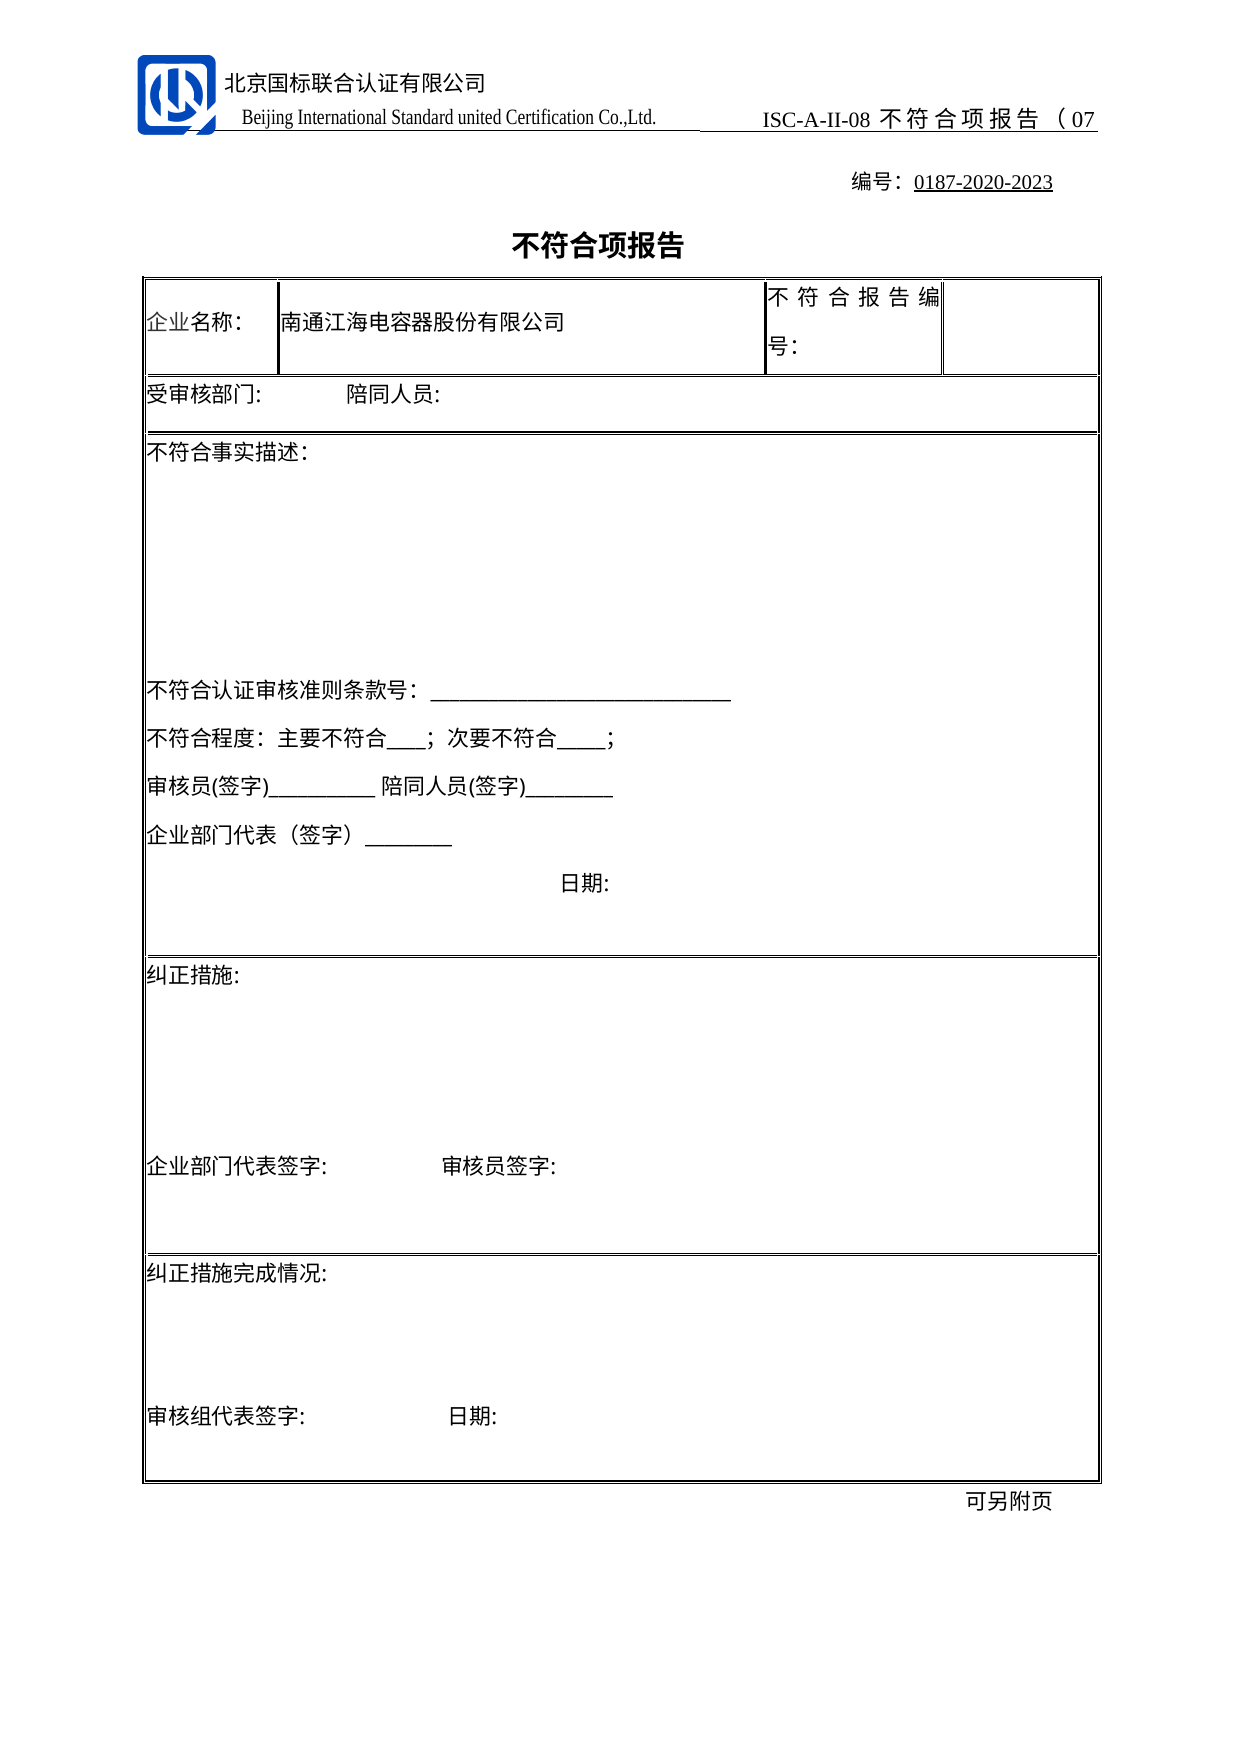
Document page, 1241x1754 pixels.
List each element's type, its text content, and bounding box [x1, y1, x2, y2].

text 编号：0187-2020-2023 [144, 164, 1053, 196]
picture [137, 55, 216, 135]
table_cell 纠正措施完成情况: 审核组代表签字: 日期: [146, 1253, 1099, 1480]
text 可另附页 [144, 1484, 1053, 1516]
table_cell 不符合事实描述： 不符合认证审核准则条款号：_______________________________ 不符合程度：主要不符合____；次要不符合_____； 审核员(签字)___________ 陪同人员(签字)_________ 企业部门代表（签字）_________ 日期: [146, 431, 1099, 955]
table_header 不符合报告编号： [765, 280, 943, 373]
text 不符合项报告 [144, 211, 1053, 276]
table_header 企业名称： [146, 278, 278, 373]
table_header [943, 280, 1098, 373]
table_header 南通江海电容器股份有限公司 [278, 280, 765, 373]
table_cell 受审核部门: 陪同人员: [146, 374, 1099, 431]
table_cell 纠正措施: 企业部门代表签字: 审核员签字: [144, 955, 1100, 1252]
